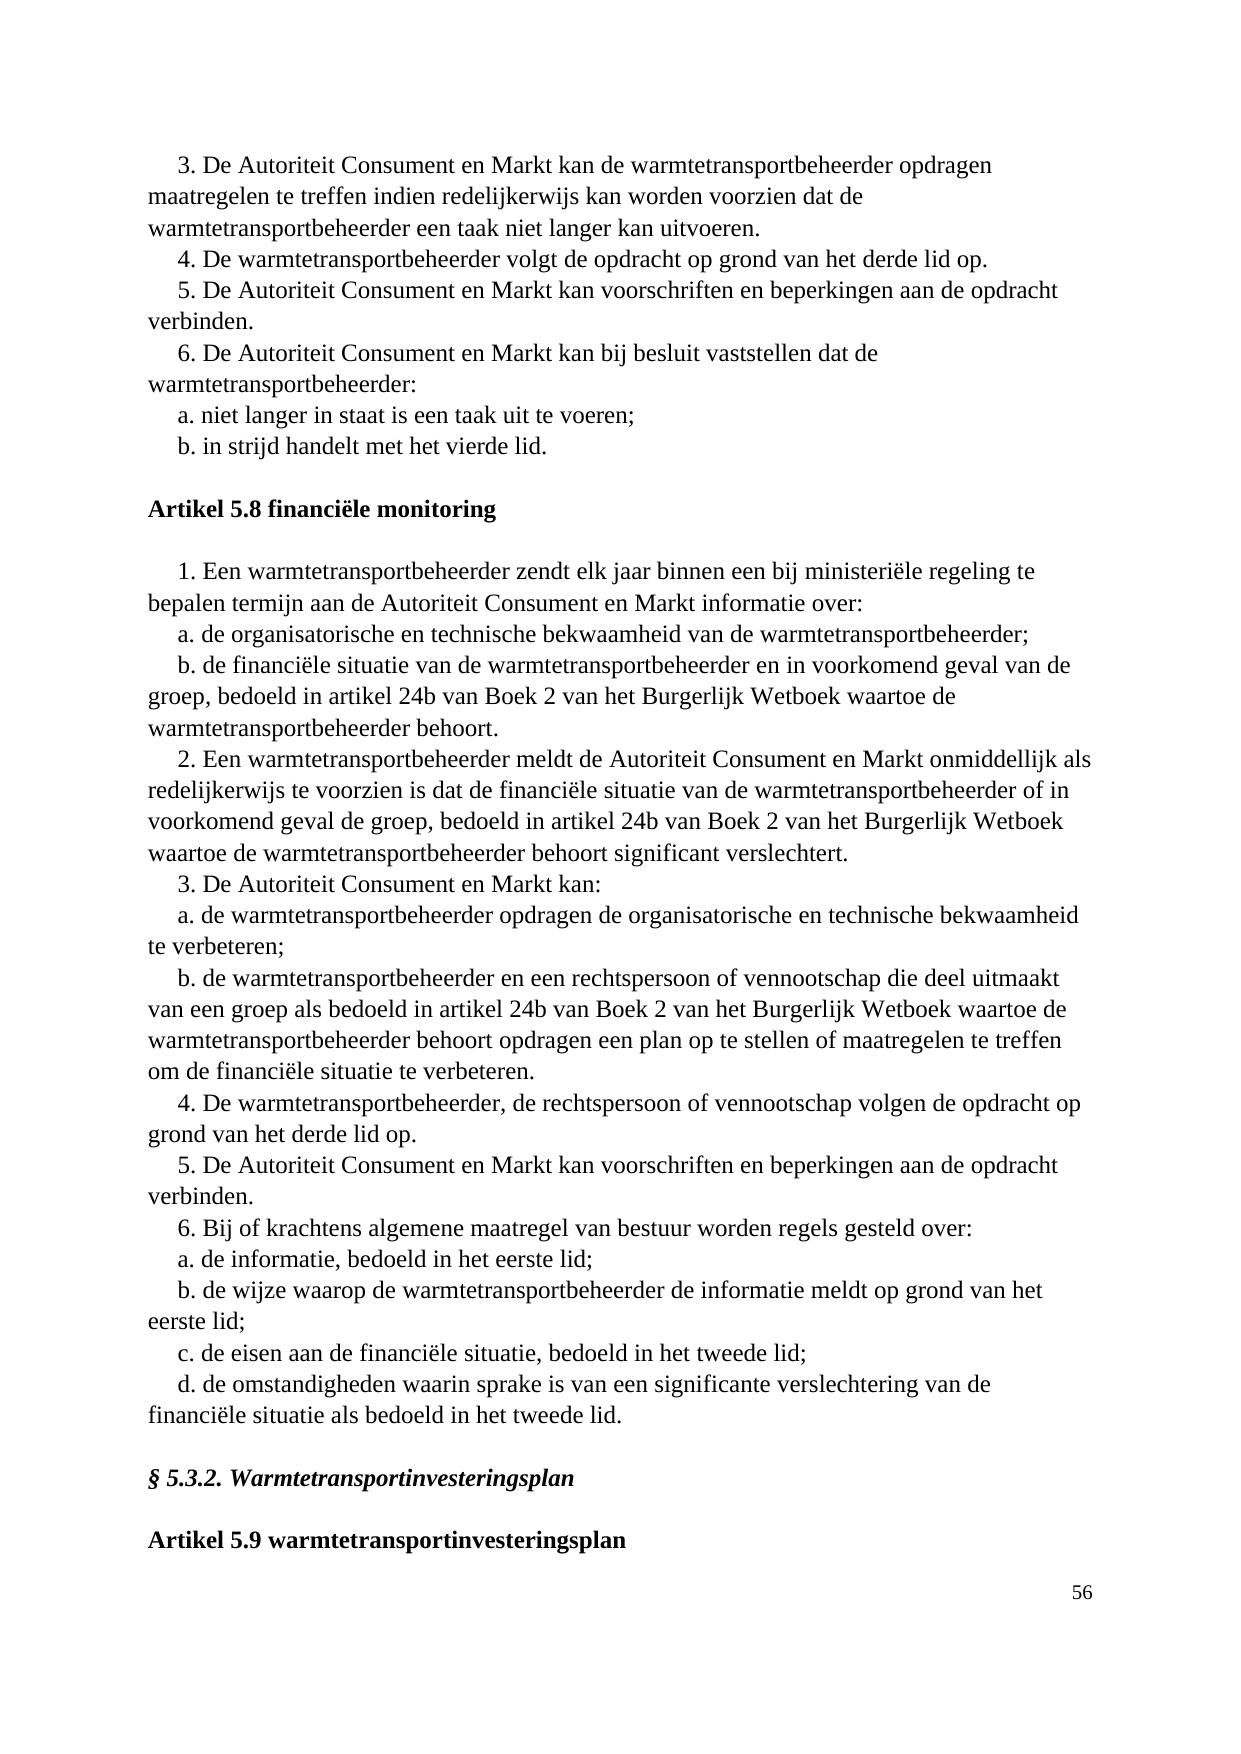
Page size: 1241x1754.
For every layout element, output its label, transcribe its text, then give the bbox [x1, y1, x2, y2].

text b. in strijd handelt met het vierde lid. [148, 429, 1092, 460]
text 3. De Autoriteit Consument en Markt kan de warmtetransportbeheerder opdragen maatregelen te treffen indien redelijkerwijs kan worden voorzien dat de warmtetransportbeheerder een taak niet langer kan uitvoeren. [148, 148, 1092, 241]
text 2. Een warmtetransportbeheerder meldt de Autoriteit Consument en Markt onmiddellijk als redelijkerwijs te voorzien is dat de financiële situatie van de warmtetransportbeheerder of in voorkomend geval de groep, bedoeld in artikel 24b van Boek 2 van het Burgerlijk Wetboek waartoe de warmtetransportbeheerder behoort significant verslechtert. [148, 741, 1092, 866]
text 6. De Autoriteit Consument en Markt kan bij besluit vaststellen dat de warmtetransportbeheerder: [148, 335, 1092, 398]
text a. de informatie, bedoeld in het eerste lid; [148, 1241, 1092, 1273]
text 4. De warmtetransportbeheerder volgt de opdracht op grond van het derde lid op. [148, 241, 1092, 273]
text c. de eisen aan de financiële situatie, bedoeld in het tweede lid; [148, 1335, 1092, 1366]
text 1. Een warmtetransportbeheerder zendt elk jaar binnen een bij ministeriële regeling te bepalen termijn aan de Autoriteit Consument en Markt informatie over: [148, 554, 1092, 616]
text b. de wijze waarop de warmtetransportbeheerder de informatie meldt op grond van het eerste lid; [148, 1273, 1092, 1335]
text 5. De Autoriteit Consument en Markt kan voorschriften en beperkingen aan de opdracht verbinden. [148, 273, 1092, 335]
text 6. Bij of krachtens algemene maatregel van bestuur worden regels gesteld over: [148, 1210, 1092, 1241]
text b. de warmtetransportbeheerder en een rechtspersoon of vennootschap die deel uitmaakt van een groep als bedoeld in artikel 24b van Boek 2 van het Burgerlijk Wetboek waartoe de warmtetransportbeheerder behoort opdragen een plan op te stellen of maatregelen te treffen om de financiële situatie te verbeteren. [148, 960, 1092, 1085]
text d. de omstandigheden waarin sprake is van een significante verslechtering van de financiële situatie als bedoeld in het tweede lid. [148, 1366, 1092, 1429]
text 3. De Autoriteit Consument en Markt kan: [148, 866, 1092, 898]
text § 5.3.2. Warmtetransportinvesteringsplan [148, 1460, 1092, 1491]
text a. de organisatorische en technische bekwaamheid van de warmtetransportbeheerder; [148, 616, 1092, 648]
text b. de financiële situatie van de warmtetransportbeheerder en in voorkomend geval van de groep, bedoeld in artikel 24b van Boek 2 van het Burgerlijk Wetboek waartoe de warmtetransportbeheerder behoort. [148, 648, 1092, 741]
text Artikel 5.9 warmtetransportinvesteringsplan [148, 1523, 1092, 1554]
text Artikel 5.8 financiële monitoring [148, 491, 1092, 523]
text 5. De Autoriteit Consument en Markt kan voorschriften en beperkingen aan de opdracht verbinden. [148, 1148, 1092, 1210]
text a. de warmtetransportbeheerder opdragen de organisatorische en technische bekwaamheid te verbeteren; [148, 898, 1092, 960]
text 4. De warmtetransportbeheerder, de rechtspersoon of vennootschap volgen de opdracht op grond van het derde lid op. [148, 1085, 1092, 1148]
text a. niet langer in staat is een taak uit te voeren; [148, 398, 1092, 429]
